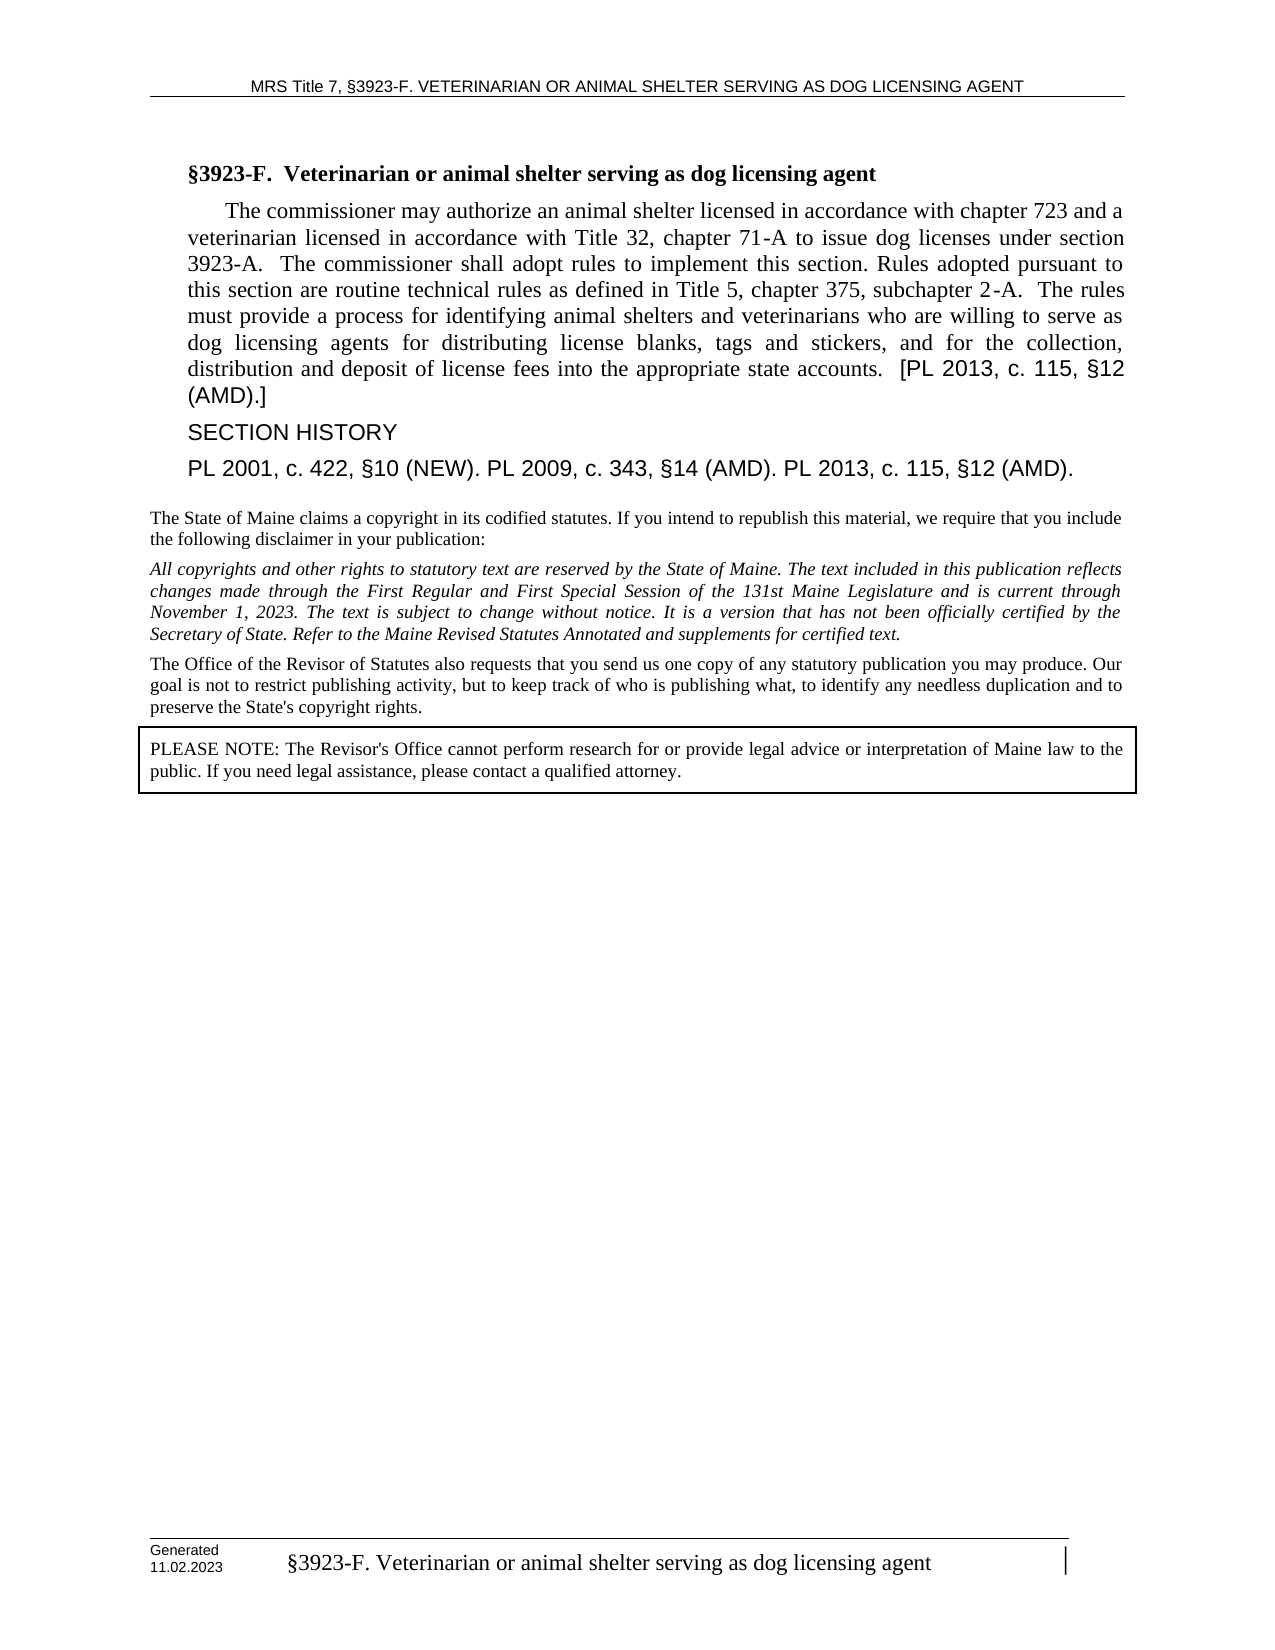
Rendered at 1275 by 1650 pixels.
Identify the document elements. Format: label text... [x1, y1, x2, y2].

text The Office of the Revisor of Statutes also requests that you send us one copy of any statutory publication you may produce. Our goal is not to restrict publishing activity, but to keep track of who is publishing what, to identify any needless duplication and to preserve the State's copyright rights. [150, 653, 1125, 717]
text §3923-F. Veterinarian or animal shelter serving as dog licensing agent [187, 160, 1125, 187]
text The State of Maine claims a copyright in its codified statutes. If you intend to republish this material, we require that you include the following disclaimer in your publication: [150, 507, 1125, 550]
text All copyrights and other rights to statutory text are reserved by the State of Maine. The text included in this publication reflects changes made through the First Regular and First Special Session of the 131st Maine Legislature and is current through November 1, 2023 . The text is subject to change without notice. It is a version that has not been officially certified by the Secretary of State. Refer to the Maine Revised Statutes Annotated and supplements for certified text. [150, 558, 1125, 644]
text PL 2001, c. 422, §10 (NEW). PL 2009, c. 343, §14 (AMD). PL 2013, c. 115, §12 (AMD). [187, 455, 1125, 482]
text The commissioner may authorize an animal shelter licensed in accordance with chapter 723 and a veterinarian licensed in accordance with Title 32, chapter 71‑A to issue dog licenses under section 3923‑A. The commissioner shall adopt rules to implement this section. Rules adopted pursuant to this section are routine technical rules as defined in Title 5, chapter 375, subchapter 2‑A. The rules must provide a process for identifying animal shelters and veterinarians who are willing to serve as dog licensing agents for distributing license blanks, tags and stickers, and for the collection, distribution and deposit of license fees into the appropriate state accounts. [PL 2013, c. 115, §12 (AMD).] [187, 197, 1125, 408]
text PLEASE NOTE: The Revisor's Office cannot perform research for or provide legal advice or interpretation of Maine law to the public. If you need legal assistance, please contact a qualified attorney. [140, 728, 1135, 792]
text SECTION HISTORY [187, 418, 1125, 445]
